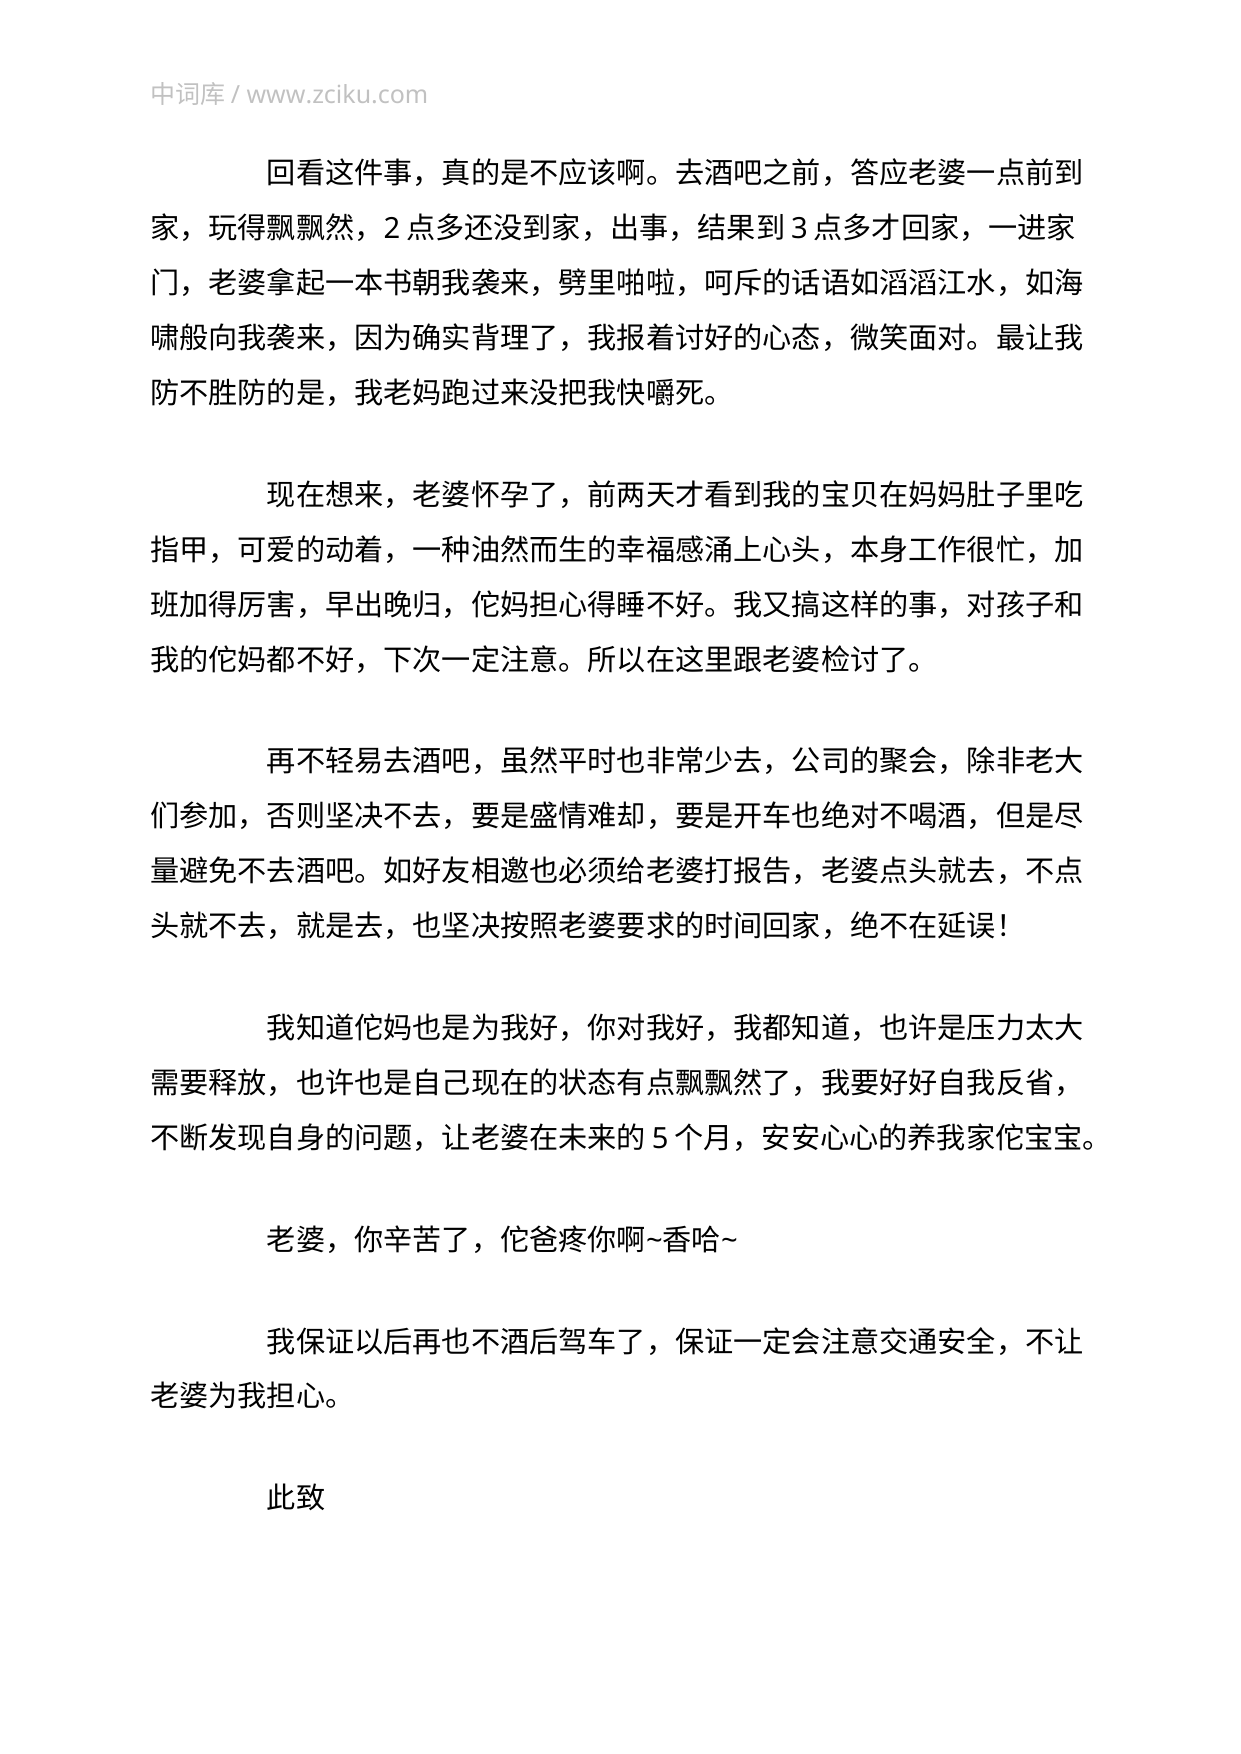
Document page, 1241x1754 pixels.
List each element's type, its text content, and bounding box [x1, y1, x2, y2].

text 老婆，你辛苦了，佗爸疼你啊~香哈~ [150, 1216, 1090, 1258]
text 我知道佗妈也是为我好，你对我好，我都知道，也许是压力太大需要释放，也许也是自己现在的状态有点飘飘然了，我要好好自我反省，不断发现自身的问题，让老婆在未来的5个月，安安心心的养我家佗宝宝。 [150, 1004, 1090, 1157]
text 回看这件事，真的是不应该啊。去酒吧之前，答应老婆一点前到家，玩得飘飘然，2点多还没到家，出事，结果到3点多才回家，一进家门，老婆拿起一本书朝我袭来，劈里啪啦，呵斥的话语如滔滔江水，如海啸般向我袭来，因为确实背理了，我报着讨好的心态，微笑面对。最让我防不胜防的是，我老妈跑过来没把我快嚼死。 [150, 150, 1090, 412]
text 现在想来，老婆怀孕了，前两天才看到我的宝贝在妈妈肚子里吃指甲，可爱的动着，一种油然而生的幸福感涌上心头，本身工作很忙，加班加得厉害，早出晚归，佗妈担心得睡不好。我又搞这样的事，对孩子和我的佗妈都不好，下次一定注意。所以在这里跟老婆检讨了。 [150, 471, 1090, 678]
text 再不轻易去酒吧，虽然平时也非常少去，公司的聚会，除非老大们参加，否则坚决不去，要是盛情难却，要是开车也绝对不喝酒，但是尽量避免不去酒吧。如好友相邀也必须给老婆打报告，老婆点头就去，不点头就不去，就是去，也坚决按照老婆要求的时间回家，绝不在延误！ [150, 738, 1090, 945]
text 此致 [150, 1475, 1090, 1517]
text 我保证以后再也不酒后驾车了，保证一定会注意交通安全，不让老婆为我担心。 [150, 1318, 1090, 1415]
